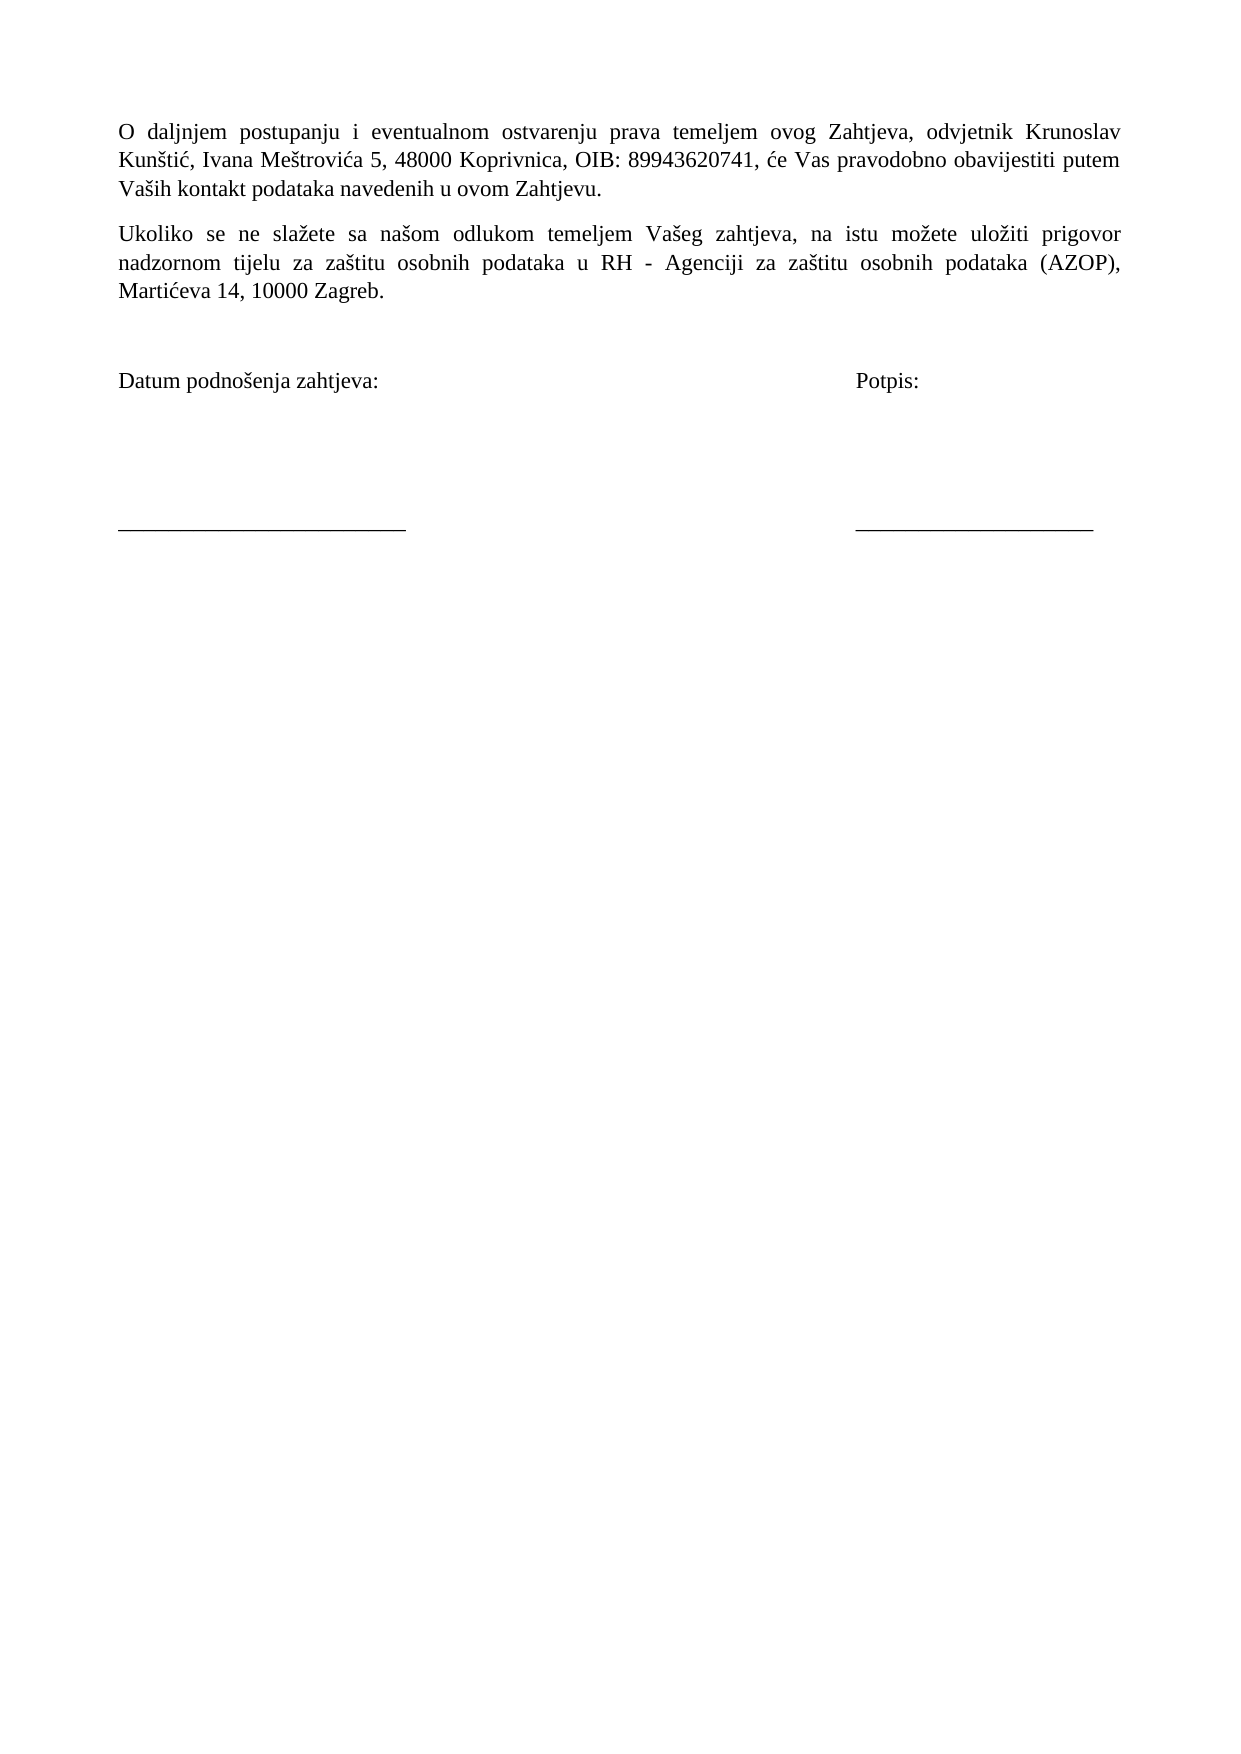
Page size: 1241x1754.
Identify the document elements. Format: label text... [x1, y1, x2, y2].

text _______________________ ___________________ [118, 505, 1122, 534]
text O daljnjem postupanju i eventualnom ostvarenju prava temeljem ovog Zahtjeva, odvjetnik Krunoslav Kunštić, Ivana Meštrovića 5, 48000 Koprivnica, OIB: 89943620741, će Vas pravodobno obavijestiti putem Vaših kontakt podataka navedenih u ovom Zahtjevu. [118, 118, 1122, 201]
text Ukoliko se ne slažete sa našom odlukom temeljem Vašeg zahtjeva, na istu možete uložiti prigovor nadzornom tijelu za zaštitu osobnih podataka u RH - Agenciji za zaštitu osobnih podataka (AZOP), Martićeva 14, 10000 Zagreb. [118, 220, 1122, 303]
text Datum podnošenja zahtjeva: Potpis: [118, 367, 1122, 393]
